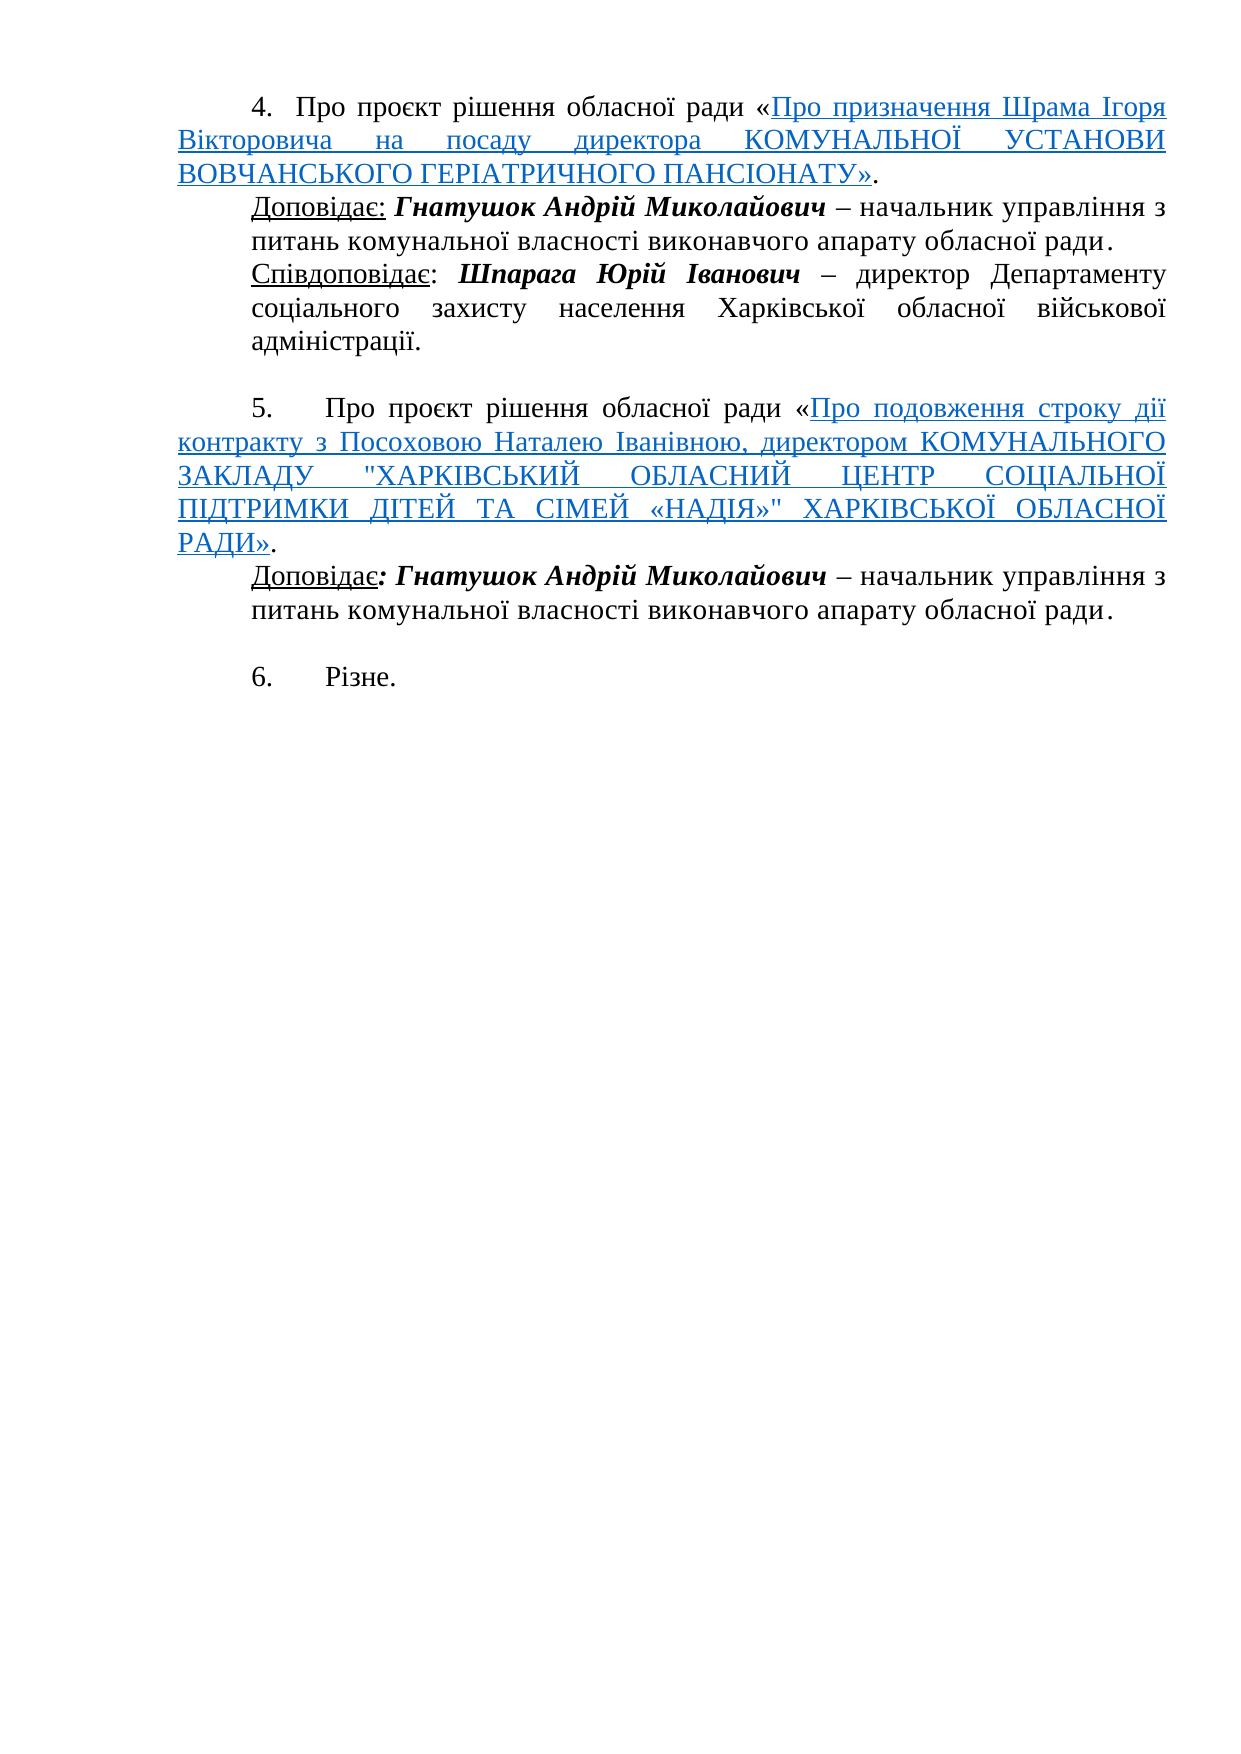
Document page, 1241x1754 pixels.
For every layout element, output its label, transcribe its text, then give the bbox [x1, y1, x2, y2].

list Про проєкт рішення обласної ради «Про подовження строку дії контракту з Посоховою Наталею Іванівною, директором КОМУНАЛЬНОГО ЗАКЛАДУ "ХАРКІВСЬКИЙ ОБЛАСНИЙ ЦЕНТР СОЦІАЛЬНОЇ ПІДТРИМКИ ДІТЕЙ ТА СІМЕЙ «НАДІЯ»" ХАРКІВСЬКОЇ ОБЛАСНОЇ РАДИ». [177, 391, 1167, 487]
list Про проєкт рішення обласної ради «Про подовження строку дії контракту з Посоховою Наталею Іванівною, директором КОМУНАЛЬНОГО ЗАКЛАДУ "ХАРКІВСЬКИЙ ОБЛАСНИЙ ЦЕНТР СОЦІАЛЬНОЇ ПІДТРИМКИ ДІТЕЙ ТА СІМЕЙ «НАДІЯ»" ХАРКІВСЬКОЇ ОБЛАСНОЇ РАДИ». [177, 488, 1167, 520]
list Про проєкт рішення обласної ради «Про призначення Шрама Ігоря Вікторовича на посаду директора КОМУНАЛЬНОЇ УСТАНОВИ ВОВЧАНСЬКОГО ГЕРІАТРИЧНОГО ПАНСІОНАТУ». [177, 89, 1167, 189]
list Про проєкт рішення обласної ради «Про подовження строку дії контракту з Посоховою Наталею Іванівною, директором КОМУНАЛЬНОГО ЗАКЛАДУ "ХАРКІВСЬКИЙ ОБЛАСНИЙ ЦЕНТР СОЦІАЛЬНОЇ ПІДТРИМКИ ДІТЕЙ ТА СІМЕЙ «НАДІЯ»" ХАРКІВСЬКОЇ ОБЛАСНОЇ РАДИ». [177, 521, 1167, 558]
list Різне. [177, 659, 1167, 692]
list Співдоповідає: Шпарага Юрій Іванович – директор Департаменту соціального захисту населення Харківської обласної військової адміністрації. [251, 256, 1167, 357]
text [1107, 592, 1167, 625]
